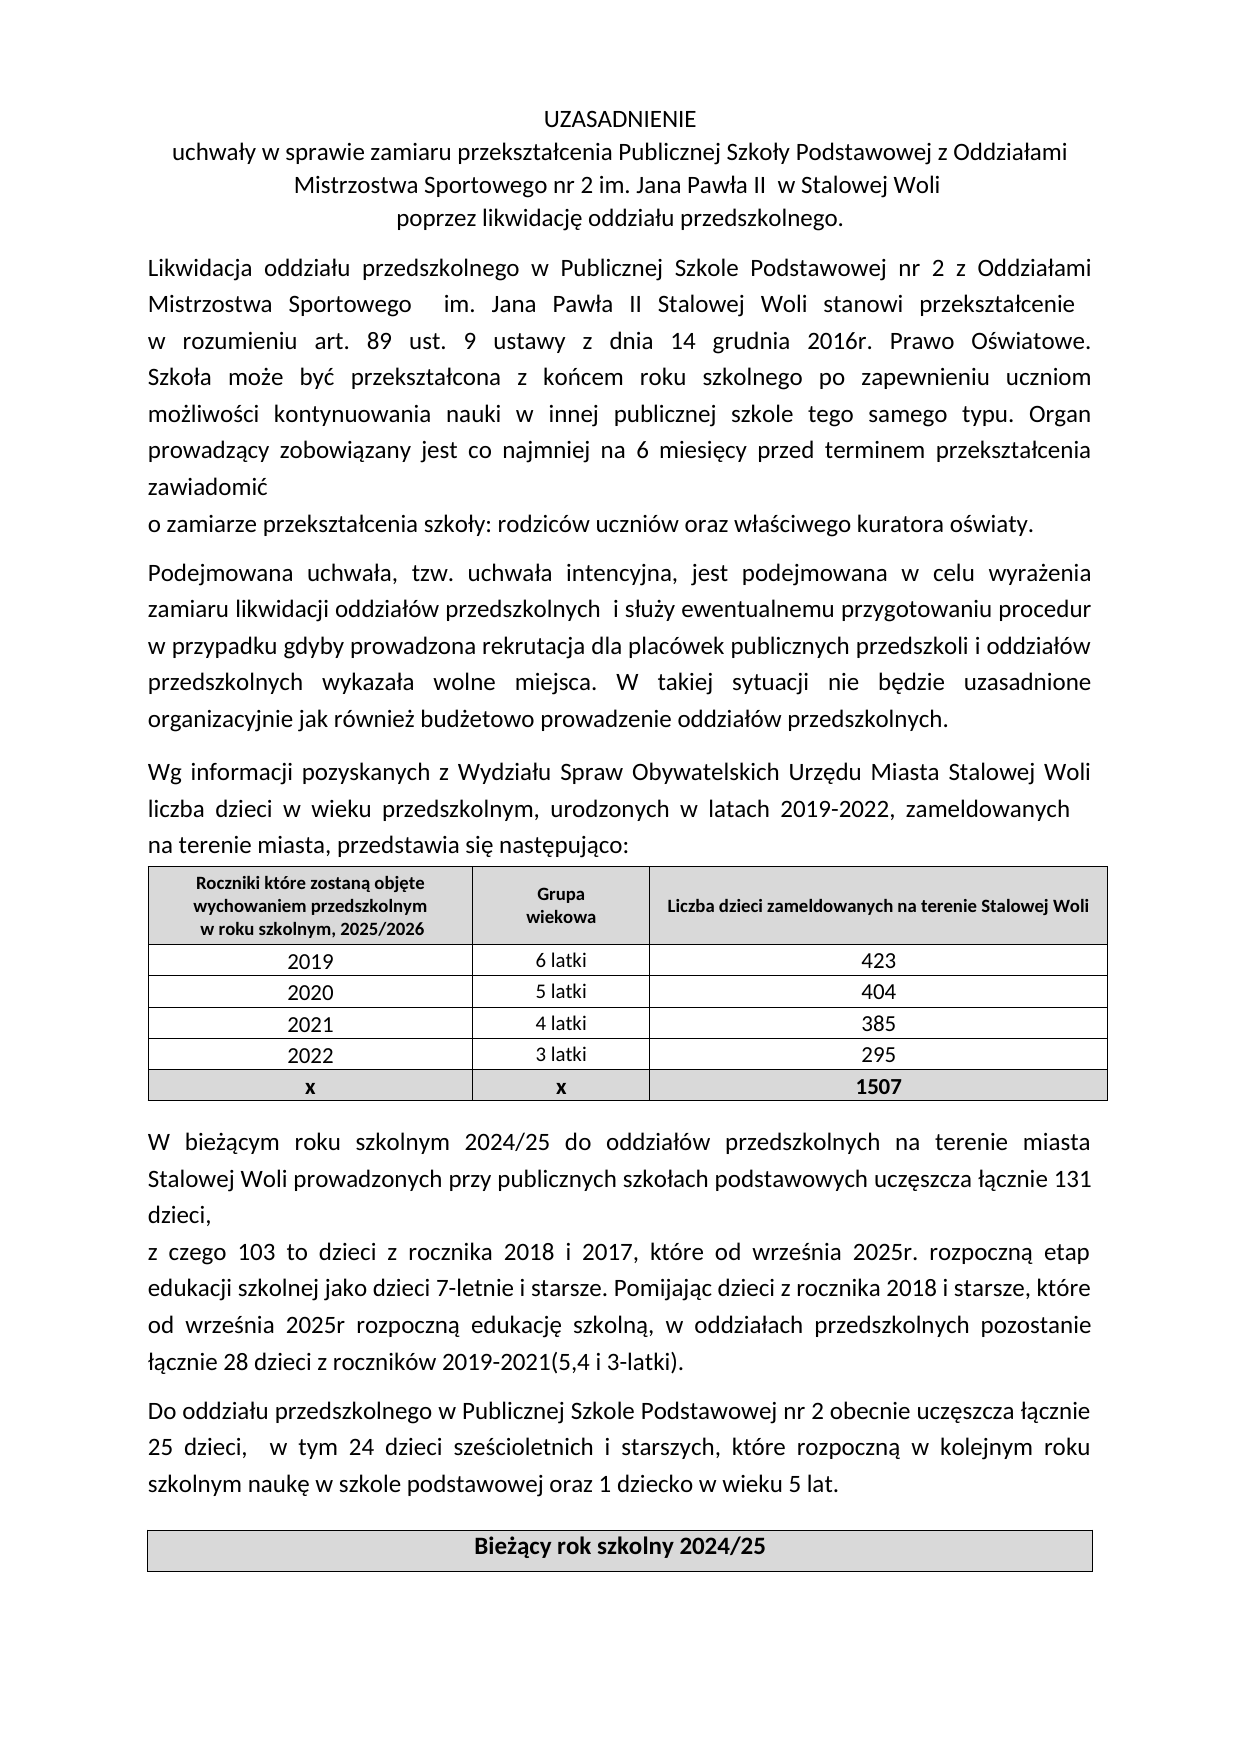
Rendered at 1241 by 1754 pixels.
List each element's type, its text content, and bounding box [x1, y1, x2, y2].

table_header Bieżący rok szkolny 2024/25 [148, 1531, 1092, 1571]
table_cell 2020 [149, 976, 472, 1007]
table_cell x [473, 1070, 649, 1100]
table_cell 404 [650, 976, 1107, 1007]
table_header Grupa wiekowa [473, 867, 649, 944]
text Podejmowana uchwała, tzw. uchwała intencyjna, jest podejmowana w celu wyrażenia zamiaru likwidacji oddziałów przedszkolnych i służy ewentualnemu przygotowaniu procedur w przypadku gdyby prowadzona rekrutacja dla placówek publicznych przedszkoli i oddziałów przedszkolnych wykazała wolne miejsca. W takiej sytuacji nie będzie uzasadnione organizacyjnie jak również budżetowo prowadzenie oddziałów przedszkolnych. [148, 557, 1093, 733]
table_cell 3 latki [473, 1039, 649, 1069]
table_cell 4 latki [473, 1008, 649, 1038]
table_header Roczniki które zostaną objęte wychowaniem przedszkolnym w roku szkolnym, 2025/2026 [149, 867, 472, 944]
text W bieżącym roku szkolnym 2024/25 do oddziałów przedszkolnych na terenie miasta Stalowej Woli prowadzonych przy publicznych szkołach podstawowych uczęszcza łącznie 131 dzieci, z czego 103 to dzieci z rocznika 2018 i 2017, które od września 2025r. rozpoczną etap edukacji szkolnej jako dzieci 7-letnie i starsze. Pomijając dzieci z rocznika 2018 i starsze, które od września 2025r rozpoczną edukację szkolną, w oddziałach przedszkolnych pozostanie łącznie 28 dzieci z roczników 2019-2021(5,4 i 3-latki). [148, 1126, 1093, 1376]
text Do oddziału przedszkolnego w Publicznej Szkole Podstawowej nr 2 obecnie uczęszcza łącznie 25 dzieci, w tym 24 dzieci sześcioletnich i starszych, które rozpoczną w kolejnym roku szkolnym naukę w szkole podstawowej oraz 1 dziecko w wieku 5 lat. [148, 1395, 1093, 1498]
table_cell 2021 [149, 1008, 472, 1038]
table_cell 385 [650, 1008, 1107, 1038]
text Likwidacja oddziału przedszkolnego w Publicznej Szkole Podstawowej nr 2 z Oddziałami Mistrzostwa Sportowego im. Jana Pawła II Stalowej Woli stanowi przekształcenie w rozumieniu art. 89 ust. 9 ustawy z dnia 14 grudnia 2016r. Prawo Oświatowe. Szkoła może być przekształcona z końcem roku szkolnego po zapewnieniu uczniom możliwości kontynuowania nauki w innej publicznej szkole tego samego typu. Organ prowadzący zobowiązany jest co najmniej na 6 miesięcy przed terminem przekształcenia zawiadomić o zamiarze przekształcenia szkoły: rodziców uczniów oraz właściwego kuratora oświaty. [148, 252, 1093, 538]
table_cell 1507 [650, 1070, 1107, 1100]
table_cell 6 latki [473, 945, 649, 975]
table_cell 423 [650, 945, 1107, 975]
table_cell 5 latki [473, 976, 649, 1007]
text Wg informacji pozyskanych z Wydziału Spraw Obywatelskich Urzędu Miasta Stalowej Woli liczba dzieci w wieku przedszkolnym, urodzonych w latach 2019-2022, zameldowanych na terenie miasta, przedstawia się następująco: [148, 756, 1093, 860]
table_cell 2022 [149, 1039, 472, 1069]
text UZASADNIENIE uchwały w sprawie zamiaru przekształcenia Publicznej Szkoły Podstawowej z Oddziałami Mistrzostwa Sportowego nr 2 im. Jana Pawła II w Stalowej Woli poprzez likwidację oddziału przedszkolnego. [148, 103, 1093, 233]
table_header Liczba dzieci zameldowanych na terenie Stalowej Woli [650, 867, 1107, 944]
table_cell 2019 [149, 945, 472, 975]
table_cell 295 [650, 1039, 1107, 1069]
table_cell x [149, 1070, 472, 1100]
